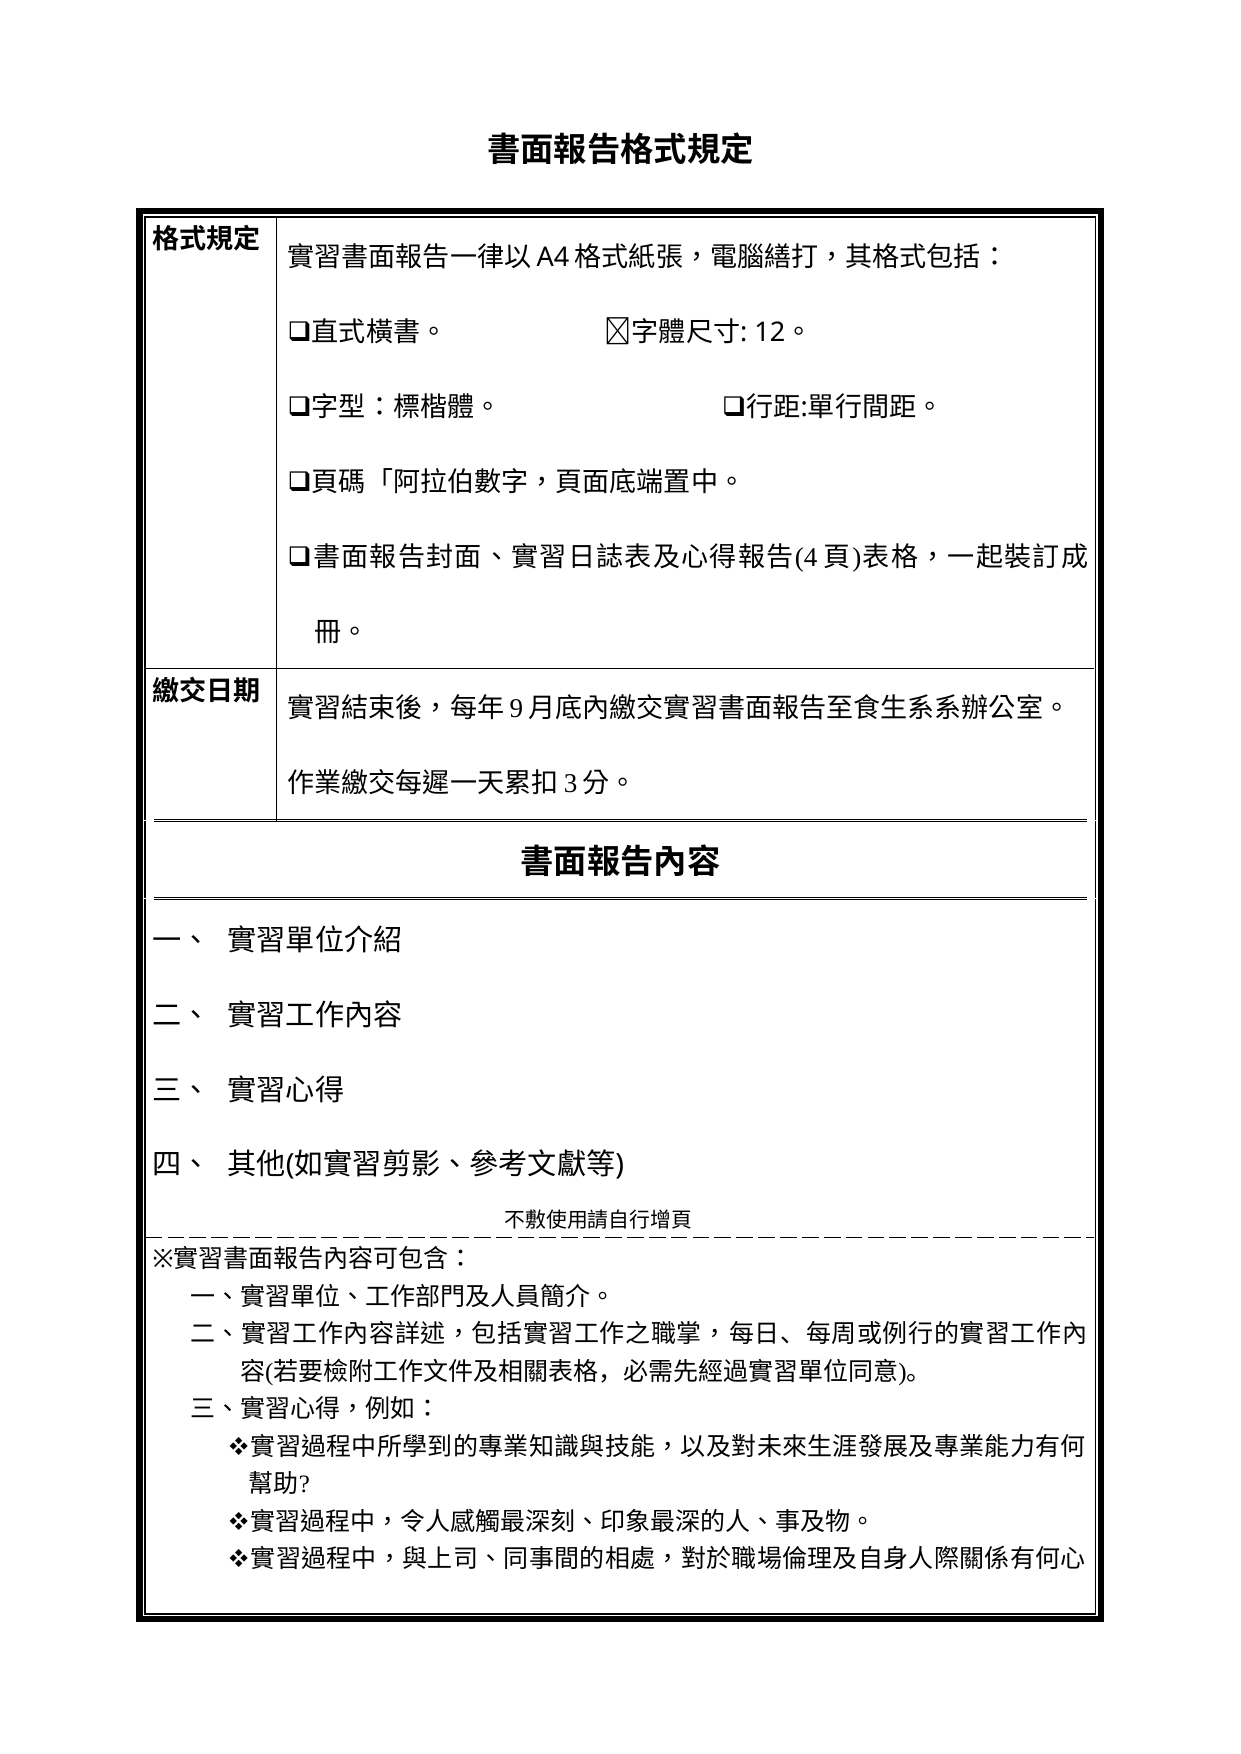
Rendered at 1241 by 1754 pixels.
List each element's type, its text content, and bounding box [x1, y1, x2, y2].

table_cell 實習結束後，每年9月底內繳交實習書面報告至食生系系辦公室。 作業繳交每遲一天累扣3分。 [277, 668, 1095, 818]
text 書面報告格式規定 [118, 122, 1122, 171]
table_header 實習書面報告一律以A4格式紙張，電腦繕打，其格式包括： 直式橫書。 字體尺寸: 12。 字型：標楷體。 行距:單行間距。 頁碼「阿拉伯數字，頁面底端置中。 書面報告封面、實習日誌表及心得報告(4頁)表格，一起裝訂成冊。 [277, 218, 1095, 667]
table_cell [146, 1237, 1095, 1613]
table_cell 繳交日期 [146, 669, 276, 818]
table_cell 書面報告內容 [146, 819, 1095, 897]
table_header 格式規定 [146, 218, 276, 667]
table_cell 實習單位介紹 實習工作內容 實習心得 其他(如實習剪影、參考文獻等) 不敷使用請自行增頁 [146, 897, 1095, 1237]
